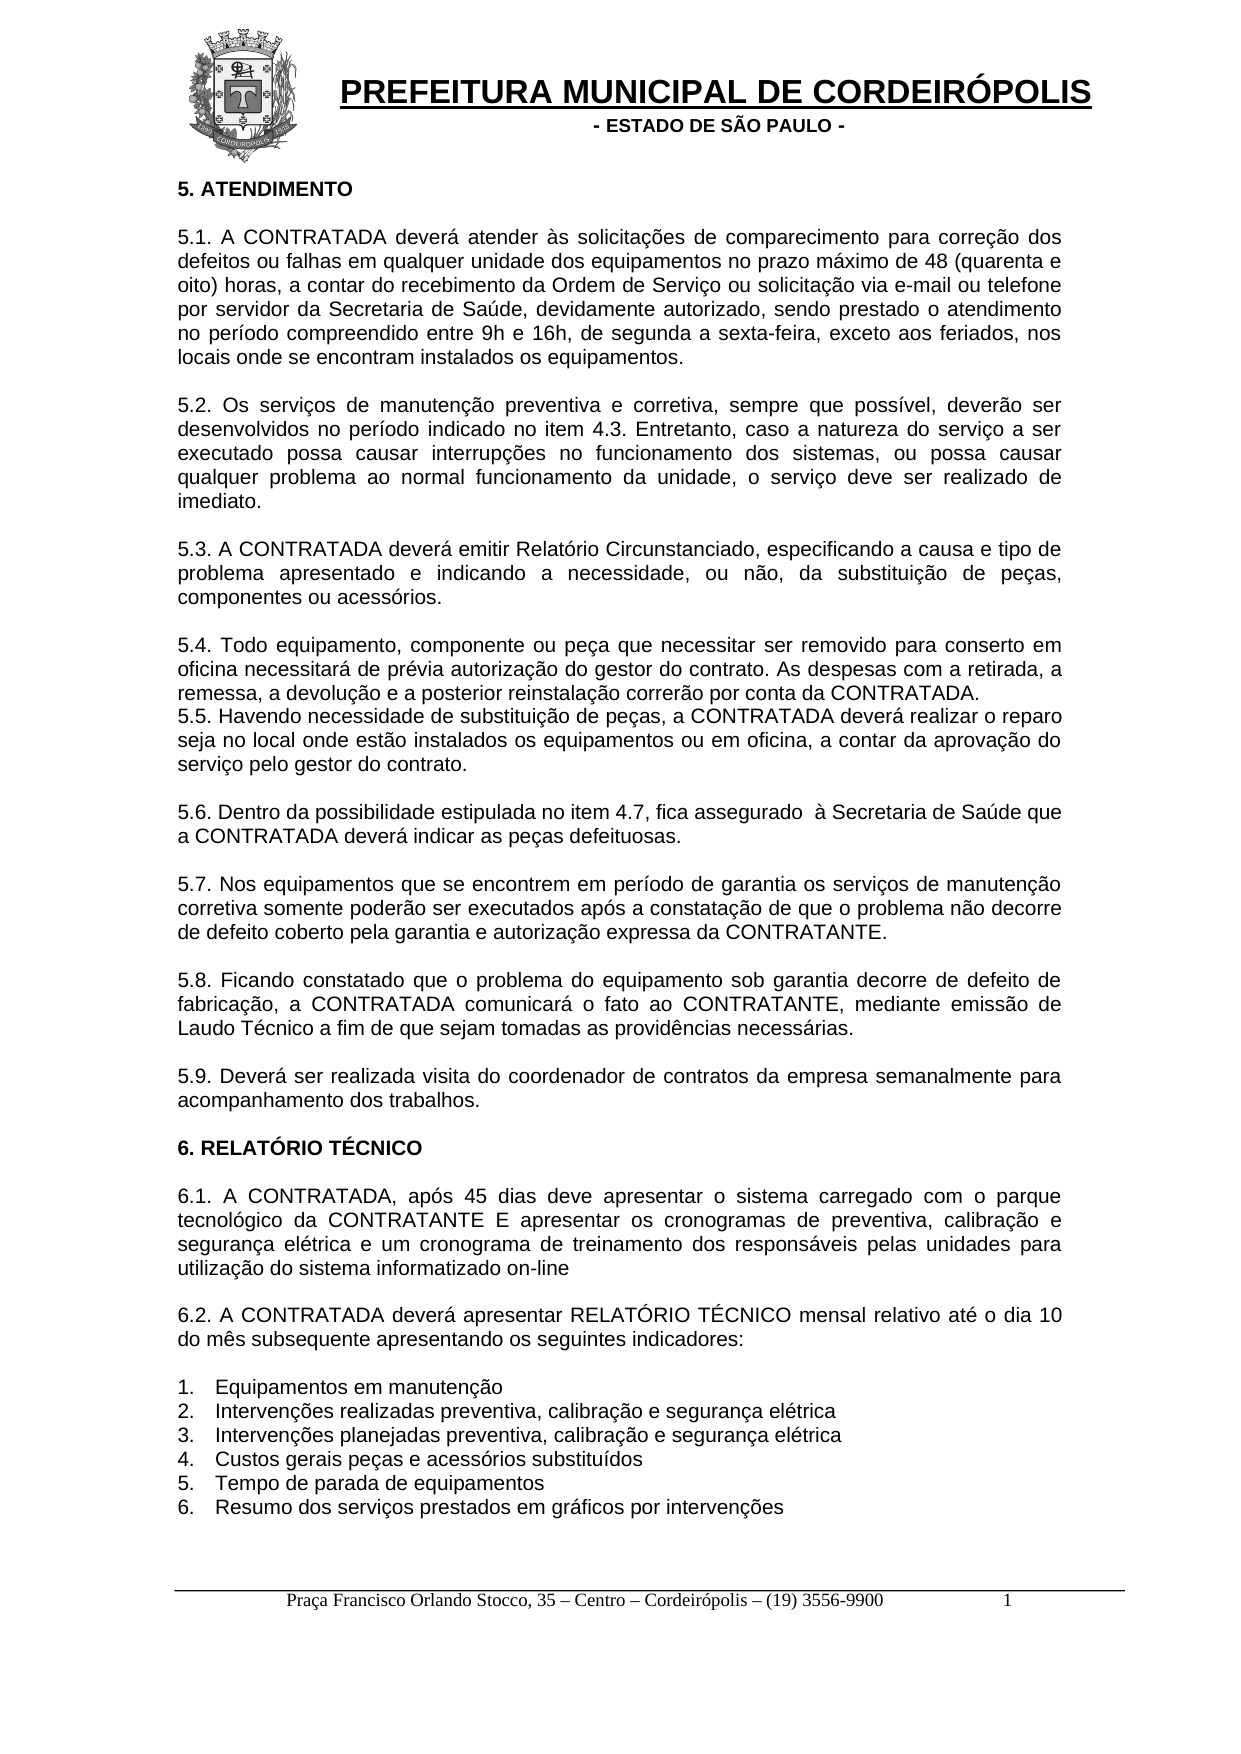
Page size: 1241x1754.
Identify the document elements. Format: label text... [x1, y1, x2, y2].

list Intervenções realizadas preventiva, calibração e segurança elétrica [177, 1399, 1063, 1423]
list Resumo dos serviços prestados em gráficos por intervenções [177, 1495, 1063, 1519]
text 5.2. Os serviços de manutenção preventiva e corretiva, sempre que possível, deverão ser desenvolvidos no período indicado no item 4.3. Entretanto, caso a natureza do serviço a ser executado possa causar interrupções no funcionamento dos sistemas, ou possa causar qualquer problema ao normal funcionamento da unidade, o serviço deve ser realizado de imediato. [177, 393, 1063, 513]
picture [188, 29, 298, 163]
text 5.5. Havendo necessidade de substituição de peças, a CONTRATADA deverá realizar o reparo seja no local onde estão instalados os equipamentos ou em oficina, a contar da aprovação do serviço pelo gestor do contrato. [177, 704, 1063, 776]
list Custos gerais peças e acessórios substituídos [177, 1447, 1063, 1471]
text 5.9. Deverá ser realizada visita do coordenador de contratos da empresa semanalmente para acompanhamento dos trabalhos. [177, 1064, 1063, 1112]
text 6.1. A CONTRATADA, após 45 dias deve apresentar o sistema carregado com o parque tecnológico da CONTRATANTE E apresentar os cronogramas de preventiva, calibração e segurança elétrica e um cronograma de treinamento dos responsáveis pelas unidades para utilização do sistema informatizado on-line [177, 1183, 1063, 1279]
text 5.1. A CONTRATADA deverá atender às solicitações de comparecimento para correção dos defeitos ou falhas em qualquer unidade dos equipamentos no prazo máximo de 48 (quarenta e oito) horas, a contar do recebimento da Ordem de Serviço ou solicitação via e-mail ou telefone por servidor da Secretaria de Saúde, devidamente autorizado, sendo prestado o atendimento no período compreendido entre 9h e 16h, de segunda a sexta-feira, exceto aos feriados, nos locais onde se encontram instalados os equipamentos. [177, 225, 1063, 369]
list Tempo de parada de equipamentos [177, 1471, 1063, 1495]
text 5.6. Dentro da possibilidade estipulada no item 4.7, fica assegurado à Secretaria de Saúde que a CONTRATADA deverá indicar as peças defeituosas. [177, 800, 1063, 848]
list Equipamentos em manutenção [177, 1375, 1063, 1399]
text 5.3. A CONTRATADA deverá emitir Relatório Circunstanciado, especificando a causa e tipo de problema apresentado e indicando a necessidade, ou não, da substituição de peças, componentes ou acessórios. [177, 537, 1063, 608]
text 6.2. A CONTRATADA deverá apresentar RELATÓRIO TÉCNICO mensal relativo até o dia 10 do mês subsequente apresentando os seguintes indicadores: [177, 1303, 1063, 1351]
text 5. ATENDIMENTO [177, 177, 1063, 201]
text 5.7. Nos equipamentos que se encontrem em período de garantia os serviços de manutenção corretiva somente poderão ser executados após a constatação de que o problema não decorre de defeito coberto pela garantia e autorização expressa da CONTRATANTE. [177, 872, 1063, 944]
text 5.4. Todo equipamento, componente ou peça que necessitar ser removido para conserto em oficina necessitará de prévia autorização do gestor do contrato. As despesas com a retirada, a remessa, a devolução e a posterior reinstalação correrão por conta da CONTRATADA. [177, 632, 1063, 704]
text 5.8. Ficando constatado que o problema do equipamento sob garantia decorre de defeito de fabricação, a CONTRATADA comunicará o fato ao CONTRATANTE, mediante emissão de Laudo Técnico a fim de que sejam tomadas as providências necessárias. [177, 968, 1063, 1040]
list Intervenções planejadas preventiva, calibração e segurança elétrica [177, 1423, 1063, 1447]
text 6. RELATÓRIO TÉCNICO [177, 1136, 1063, 1159]
